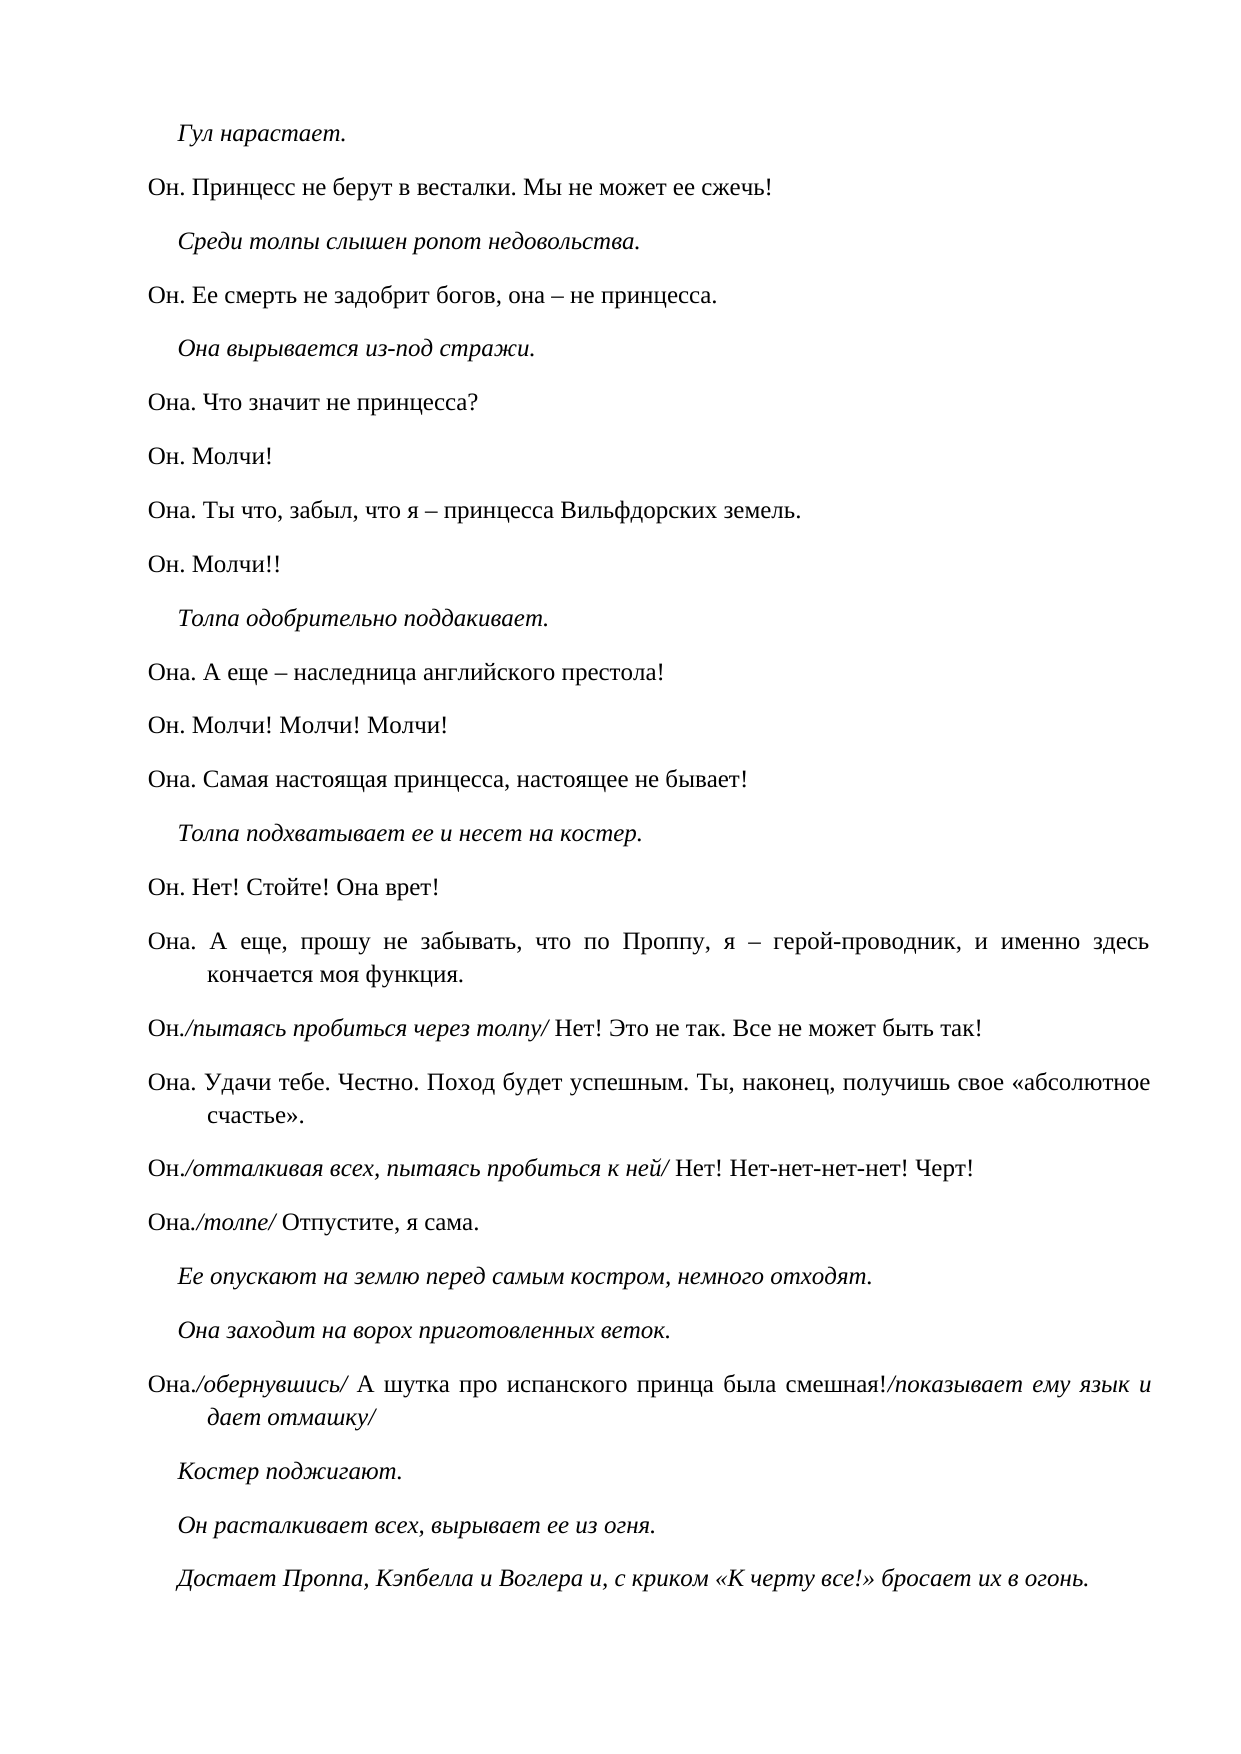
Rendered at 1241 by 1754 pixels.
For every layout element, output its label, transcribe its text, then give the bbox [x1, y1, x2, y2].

text Она. Что значит не принцесса? [148, 387, 1152, 416]
text Гул нарастает. [177, 118, 1152, 147]
text Он. Молчи! [148, 441, 1152, 470]
text Она. А еще – наследница английского престола! [148, 657, 1152, 685]
text Она. Удачи тебе. Честно. Поход будет успешным. Ты, наконец, получишь свое «абсолютное счастье». [148, 1067, 1152, 1128]
text Ее опускают на землю перед самым костром, немного отходят. [177, 1261, 1152, 1290]
text Толпа подхватывает ее и несет на костер. [177, 818, 1152, 847]
text Он расталкивает всех, вырывает ее из огня. [177, 1510, 1152, 1538]
text Она. А еще, прошу не забывать, что по Проппу, я – герой-проводник, и именно здесь кончается моя функция. [148, 926, 1152, 988]
text Она. Ты что, забыл, что я – принцесса Вильфдорских земель. [148, 495, 1152, 524]
text Он. Молчи! Молчи! Молчи! [148, 711, 1152, 739]
text Она./обернувшись/ А шутка про испанского принца была смешная!/показывает ему язык и дает отмашку/ [148, 1369, 1152, 1431]
text Она./толпе/ Отпустите, я сама. [148, 1207, 1152, 1236]
text Он. Нет! Стойте! Она врет! [148, 872, 1152, 901]
text Она заходит на ворох приготовленных веток. [177, 1315, 1152, 1344]
text Она. Самая настоящая принцесса, настоящее не бывает! [148, 764, 1152, 793]
text Среди толпы слышен ропот недовольства. [177, 226, 1152, 254]
text Он./пытаясь пробиться через толпу/ Нет! Это не так. Все не может быть так! [148, 1013, 1152, 1042]
text Толпа одобрительно поддакивает. [177, 603, 1152, 632]
text Он. Принцесс не берут в весталки. Мы не может ее сжечь! [148, 172, 1152, 201]
text Костер поджигают. [177, 1456, 1152, 1484]
text Достает Проппа, Кэпбелла и Воглера и, с криком «К черту все!» бросает их в огонь. [177, 1563, 1152, 1592]
text Она вырывается из-под стражи. [177, 333, 1152, 362]
text Он. Ее смерть не задобрит богов, она – не принцесса. [148, 280, 1152, 308]
text Он./отталкивая всех, пытаясь пробиться к ней/ Нет! Нет-нет-нет-нет! Черт! [148, 1153, 1152, 1182]
text Он. Молчи!! [148, 549, 1152, 578]
